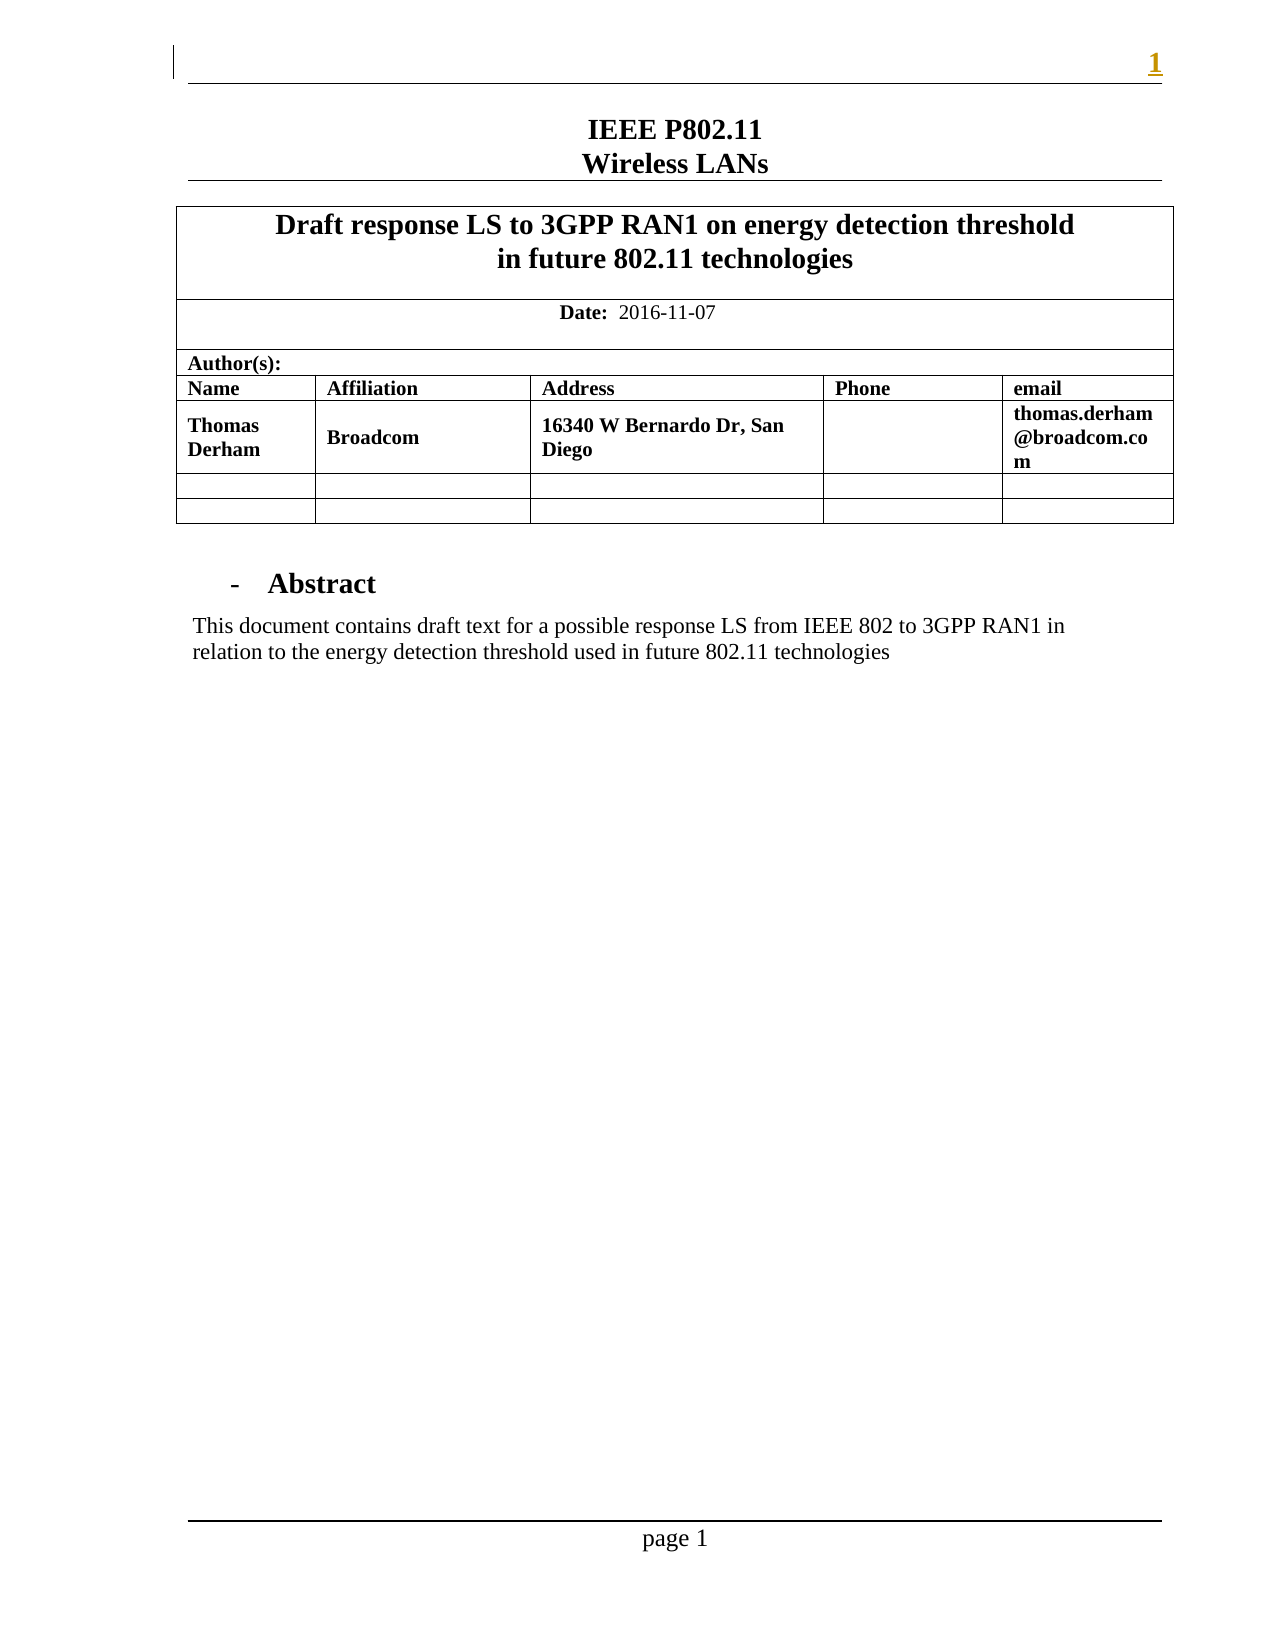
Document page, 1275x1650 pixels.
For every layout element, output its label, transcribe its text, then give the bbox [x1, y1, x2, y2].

table_cell Name [177, 376, 315, 399]
table_cell Date: 2016-11-07 [177, 300, 1173, 349]
table_header Draft response LS to 3GPP RAN1 on energy detection threshold in future 802.11 technologies [177, 207, 1173, 299]
table_cell [316, 474, 530, 498]
table_cell [824, 499, 1002, 523]
table_cell Address [531, 376, 823, 399]
table_cell [1003, 474, 1173, 498]
table_cell email [1003, 376, 1173, 399]
table_cell Thomas Derham [177, 401, 315, 473]
table_cell Phone [824, 376, 1002, 399]
table_cell Affiliation [316, 376, 530, 399]
table_cell [316, 499, 530, 523]
table_cell 16340 W Bernardo Dr, San Diego [531, 401, 823, 473]
table_cell [1003, 499, 1173, 523]
table_cell thomas.derham@broadcom.com [1003, 401, 1173, 473]
table_cell [824, 401, 1002, 473]
table_cell [531, 474, 823, 498]
text IEEE P802.11 Wireless LANs [187, 112, 1162, 181]
table_cell [177, 499, 315, 523]
table_cell Author(s): [177, 350, 1173, 374]
table_cell [531, 499, 823, 523]
table_cell [824, 474, 1002, 498]
table_cell [177, 474, 315, 498]
table_cell Broadcom [316, 401, 530, 473]
